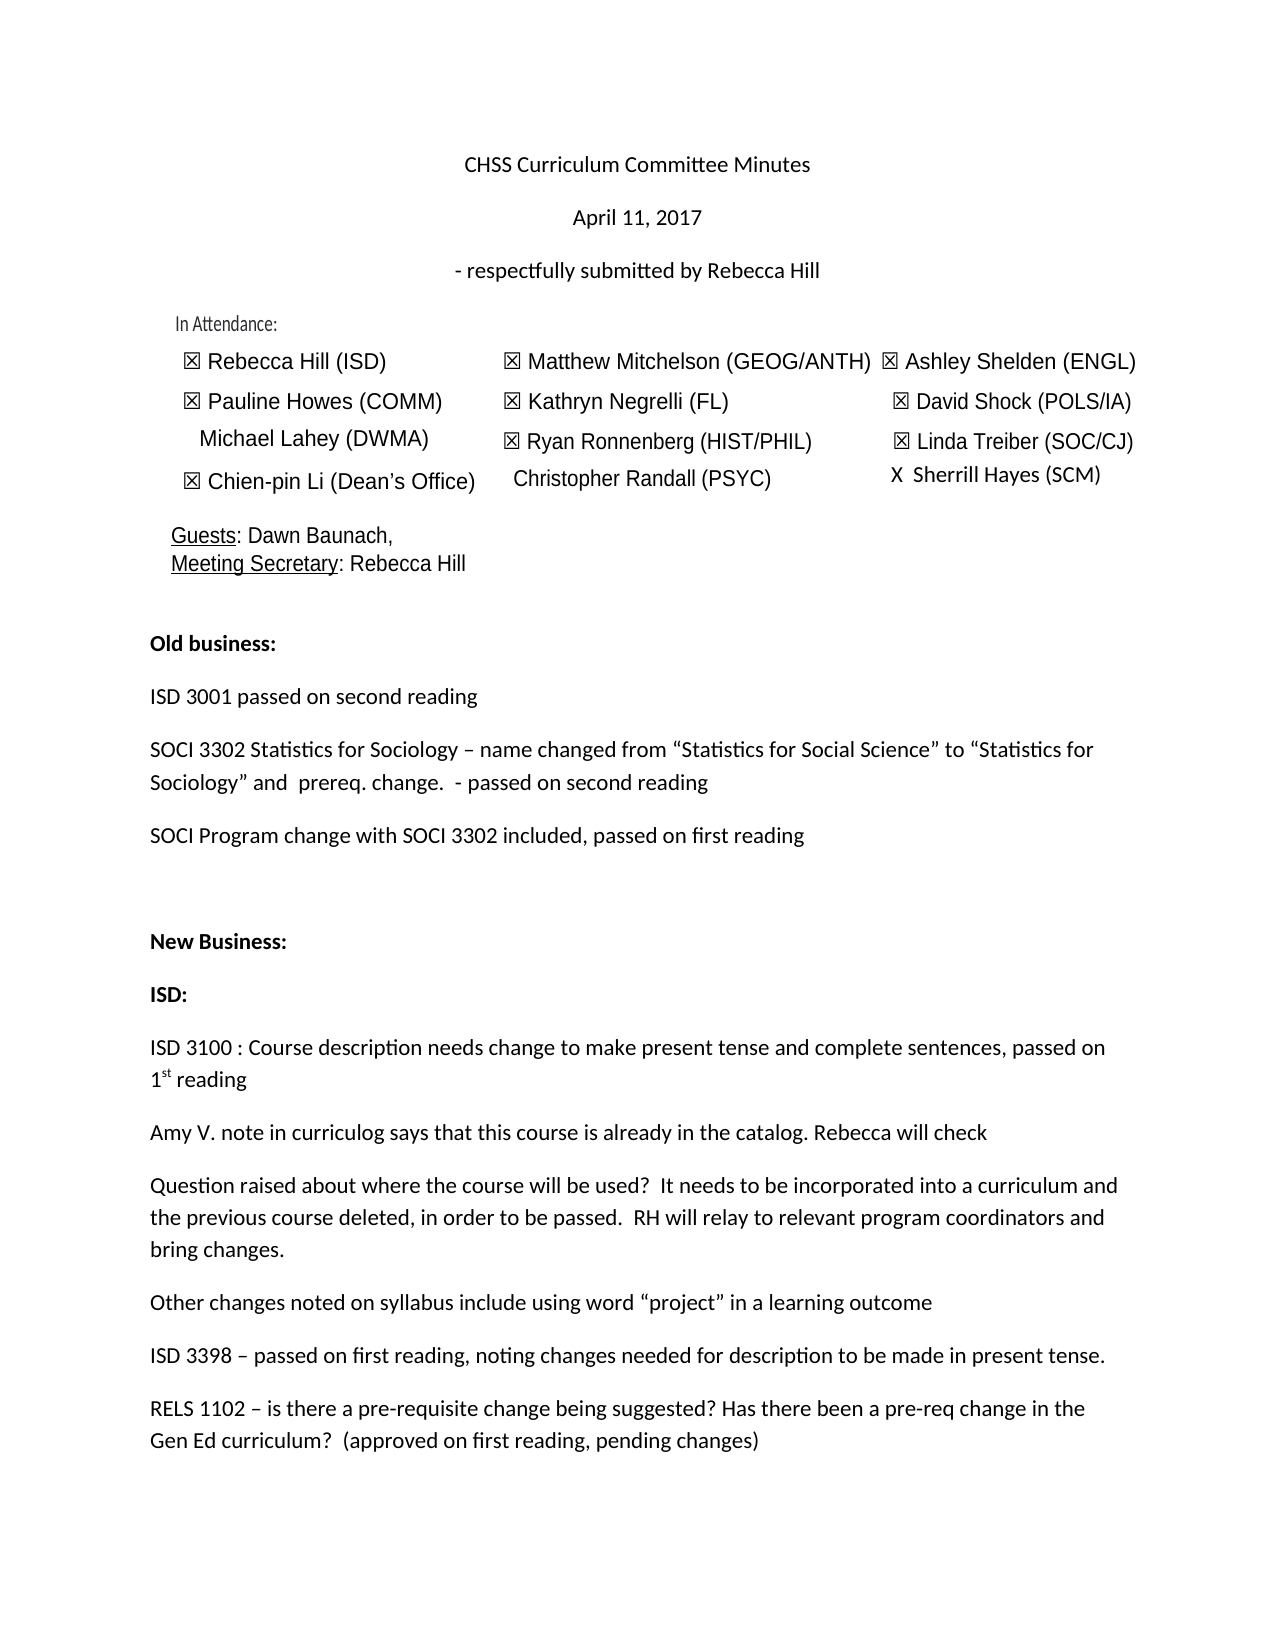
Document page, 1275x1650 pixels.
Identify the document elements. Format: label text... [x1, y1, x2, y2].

text Meeting Secretary: Rebecca Hill [171, 550, 1125, 576]
table_cell Christopher Randall (PSYC) [484, 460, 881, 495]
table_cell ☒ David Shock (POLS/IA) [881, 380, 1158, 420]
text - respectfully submitted by Rebecca Hill [150, 256, 1125, 284]
text New Business: [150, 927, 1125, 955]
text RELS 1102 – is there a pre-requisite change being suggested? Has there been a pre-req change in the Gen Ed curriculum? (approved on first reading, pending changes) [150, 1394, 1125, 1455]
text ISD: [150, 980, 1125, 1008]
text Guests: Dawn Baunach, [171, 522, 1128, 548]
table_header ☒ Rebecca Hill (ISD) [161, 345, 483, 380]
text SOCI Program change with SOCI 3302 included, passed on first reading [150, 821, 1125, 849]
text SOCI 3302 Statistics for Sociology – name changed from “Statistics for Social Science” to “Statistics for Sociology” and prereq. change. - passed on second reading [150, 736, 1125, 796]
table_cell ☒ Kathryn Negrelli (FL) [484, 380, 881, 420]
table_header ☒ Ashley Shelden (ENGL) [881, 345, 1158, 380]
text Amy V. note in curriculog says that this course is already in the catalog. Rebecca will check [150, 1118, 1125, 1146]
text Old business: [150, 629, 1125, 657]
table_cell Michael Lahey (DWMA) [161, 420, 483, 460]
text ISD 3398 – passed on first reading, noting changes needed for description to be made in present tense. [150, 1341, 1125, 1369]
text CHSS Curriculum Committee Minutes [150, 150, 1125, 178]
table_cell ☒ Ryan Ronnenberg (HIST/PHIL) [484, 420, 881, 460]
table_cell ☒ Pauline Howes (COMM) [161, 380, 483, 420]
table_cell ☒ Linda Treiber (SOC/CJ) [881, 420, 1158, 460]
table_header ☒ Matthew Mitchelson (GEOG/ANTH) [484, 345, 881, 380]
text ISD 3100 : Course description needs change to make present tense and complete sentences, passed on 1st reading [150, 1033, 1125, 1093]
text April 11, 2017 [150, 203, 1125, 231]
text In Attendance: [175, 309, 1125, 337]
text ISD 3001 passed on second reading [150, 682, 1125, 711]
text Question raised about where the course will be used? It needs to be incorporated into a curriculum and the previous course deleted, in order to be passed. RH will relay to relevant program coordinators and bring changes. [150, 1171, 1125, 1263]
text Other changes noted on syllabus include using word “project” in a learning outcome [150, 1288, 1125, 1316]
table_cell ☒ Chien-pin Li (Dean’s Office) [161, 460, 483, 495]
table_cell X Sherrill Hayes (SCM) [881, 460, 1158, 495]
